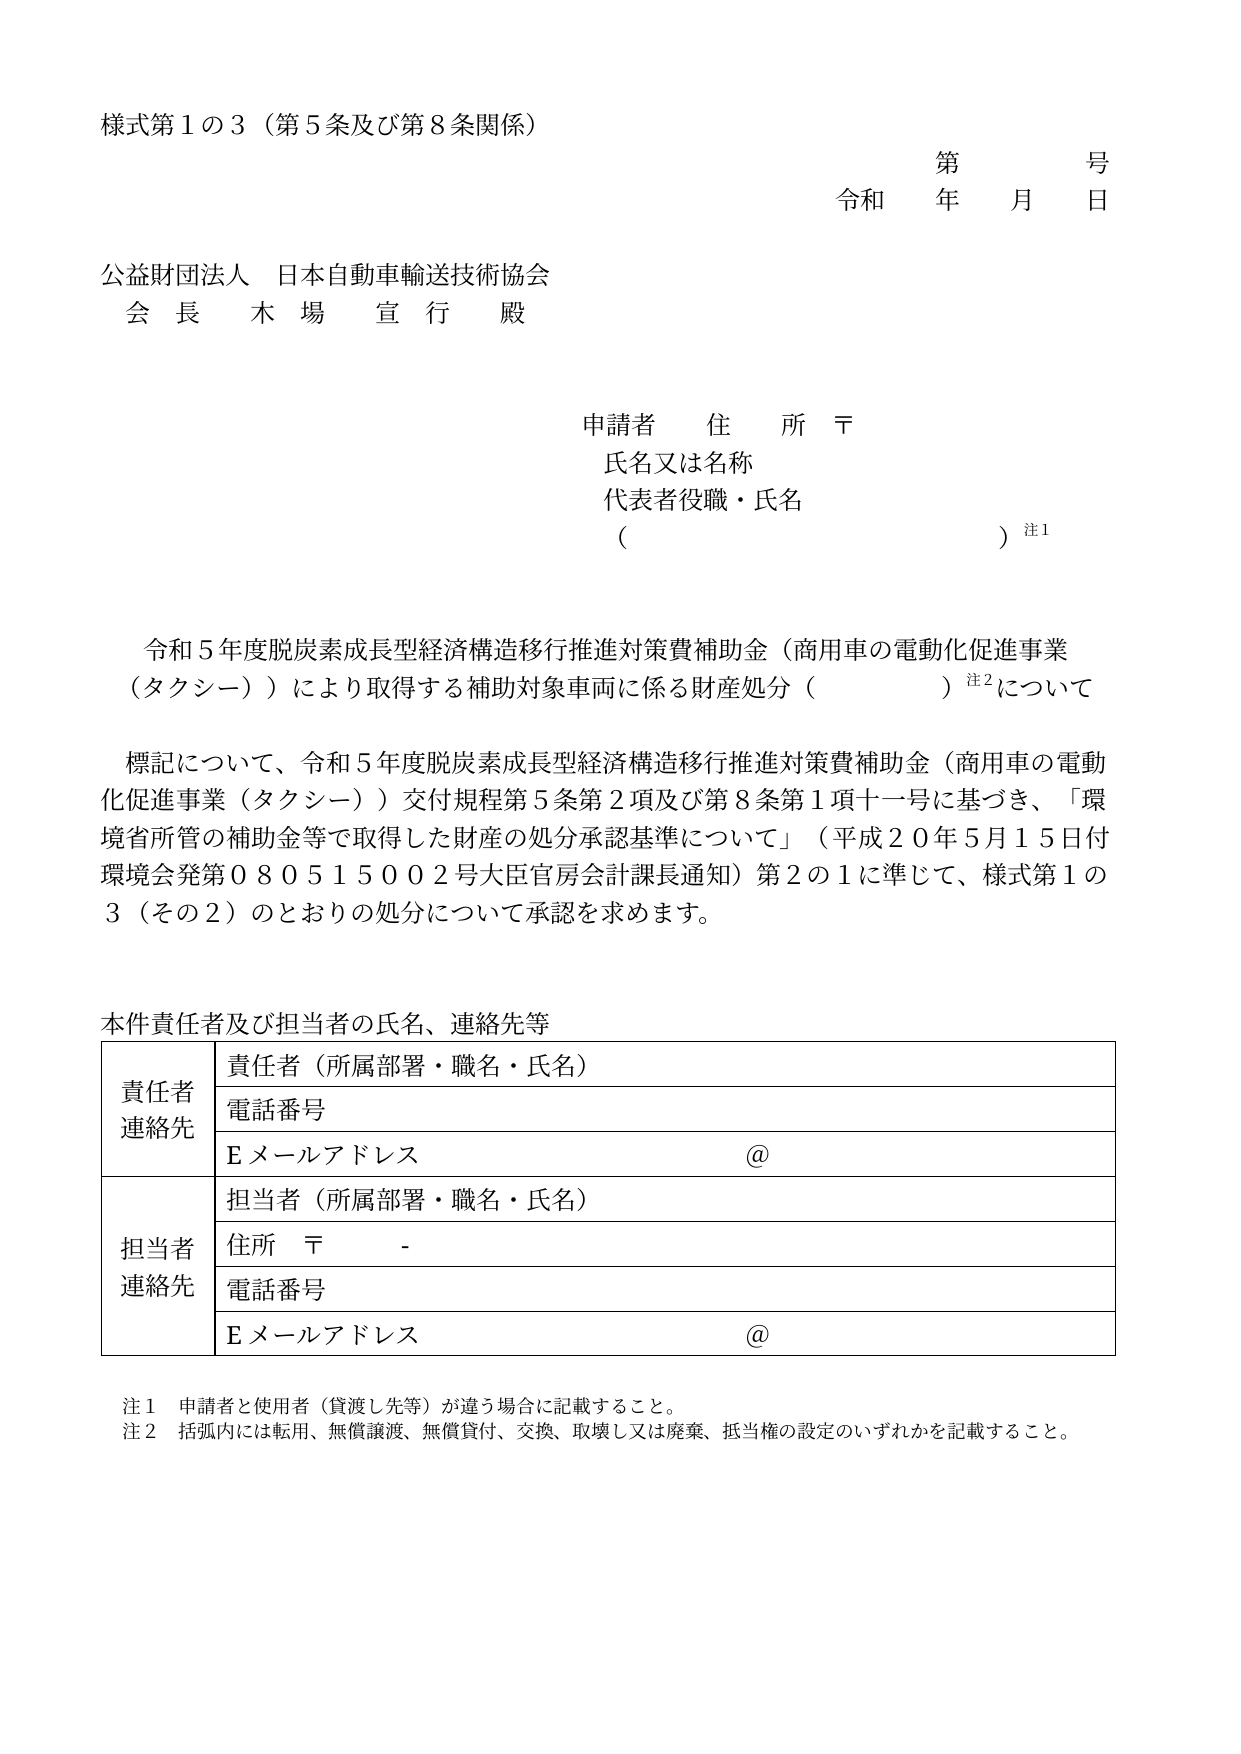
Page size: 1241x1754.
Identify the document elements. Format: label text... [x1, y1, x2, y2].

table_header 責任者（所属部署・職名・氏名） [216, 1042, 1115, 1086]
text 氏名又は名称 [603, 443, 1110, 480]
text 代表者役職・氏名 [603, 480, 1110, 518]
text 様式第１の３（第５条及び第８条関係） [100, 105, 1110, 143]
text 令和５年度脱炭素成長型経済構造移行推進対策費補助金（商用車の電動化促進事業 [100, 630, 1110, 668]
text 公益財団法人 日本自動車輸送技術協会 [100, 255, 558, 293]
text 注２ 括弧内には転用、無償譲渡、無償貸付、交換、取壊し又は廃棄、抵当権の設定のいずれかを記載すること。 [122, 1419, 1110, 1444]
text 申請者 住 所 〒 [582, 405, 1110, 443]
text 標記について、令和５年度脱炭素成長型経済構造移行推進対策費補助金（商用車の電動化促進事業（タクシー））交付規程第５条第２項及び第８条第１項十一号に基づき、「環境省所管の補助金等で取得した財産の処分承認基準について」（平成２０年５月１５日付環境会発第０８０５１５００２号大臣官房会計課長通知）第２の１に準じて、様式第１の３（その２）のとおりの処分について承認を求めます。 [100, 743, 1110, 930]
table_cell 担当者（所属部署・職名・氏名） [216, 1177, 1115, 1221]
table_cell 電話番号 [216, 1267, 1115, 1311]
table_cell 担当者 連絡先 [102, 1177, 214, 1355]
text （タクシー））により取得する補助対象車両に係る財産処分（ ）注２について [100, 668, 1110, 705]
table_header 責任者 連絡先 [102, 1042, 214, 1176]
text 本件責任者及び担当者の氏名、連絡先等 [100, 1005, 1110, 1041]
text （ ）注１ [603, 518, 1110, 555]
text 令和 年 月 日 [100, 180, 1110, 218]
text 第 号 [100, 143, 1110, 180]
table_cell 電話番号 [216, 1087, 1115, 1131]
text 会 長 木 場 宣 行 殿 [100, 293, 1110, 330]
table_cell Eメールアドレス ＠ [216, 1312, 1115, 1355]
text 注１ 申請者と使用者（貸渡し先等）が違う場合に記載すること。 [122, 1394, 1110, 1419]
table_cell Eメールアドレス ＠ [216, 1132, 1115, 1176]
table_cell 住所 〒 - [216, 1222, 1115, 1266]
